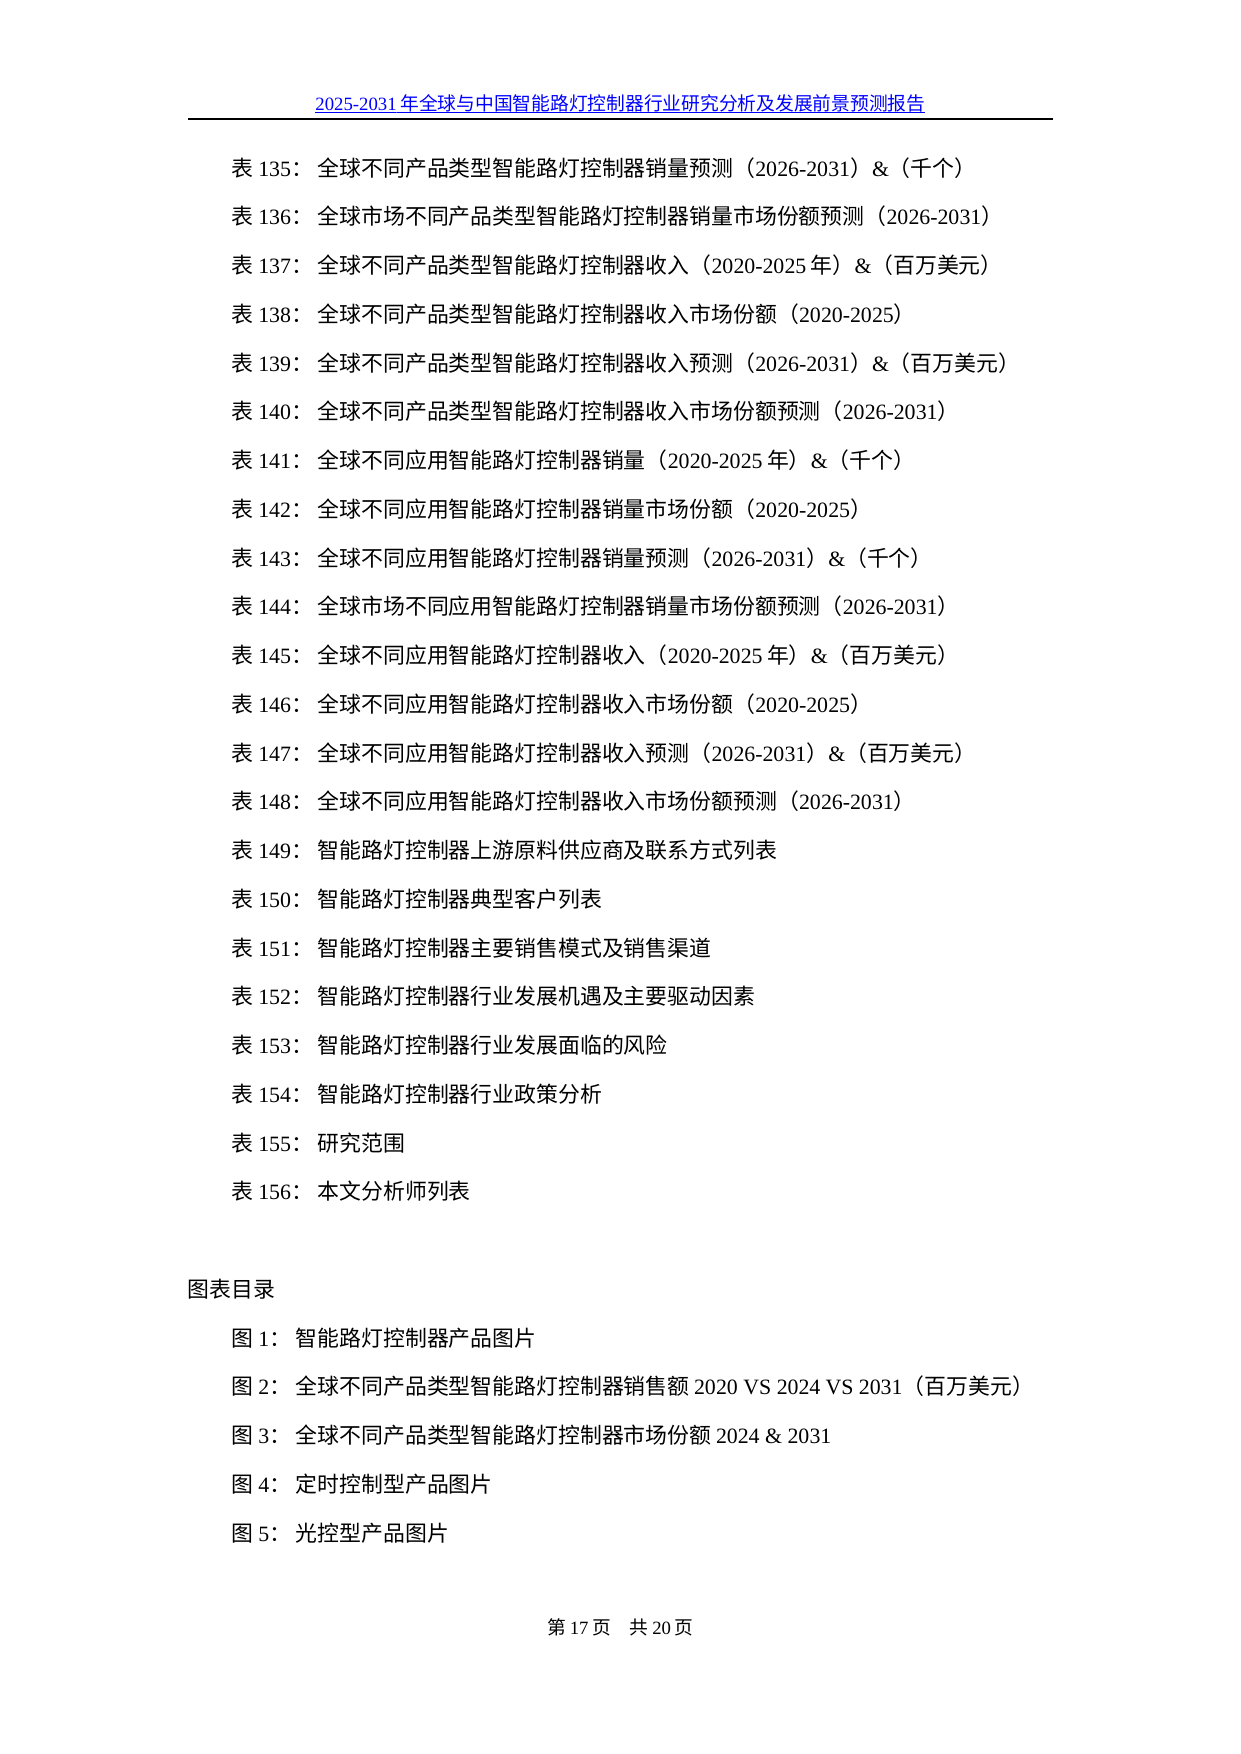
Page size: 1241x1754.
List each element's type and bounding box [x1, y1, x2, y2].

text [187, 150, 1053, 1548]
